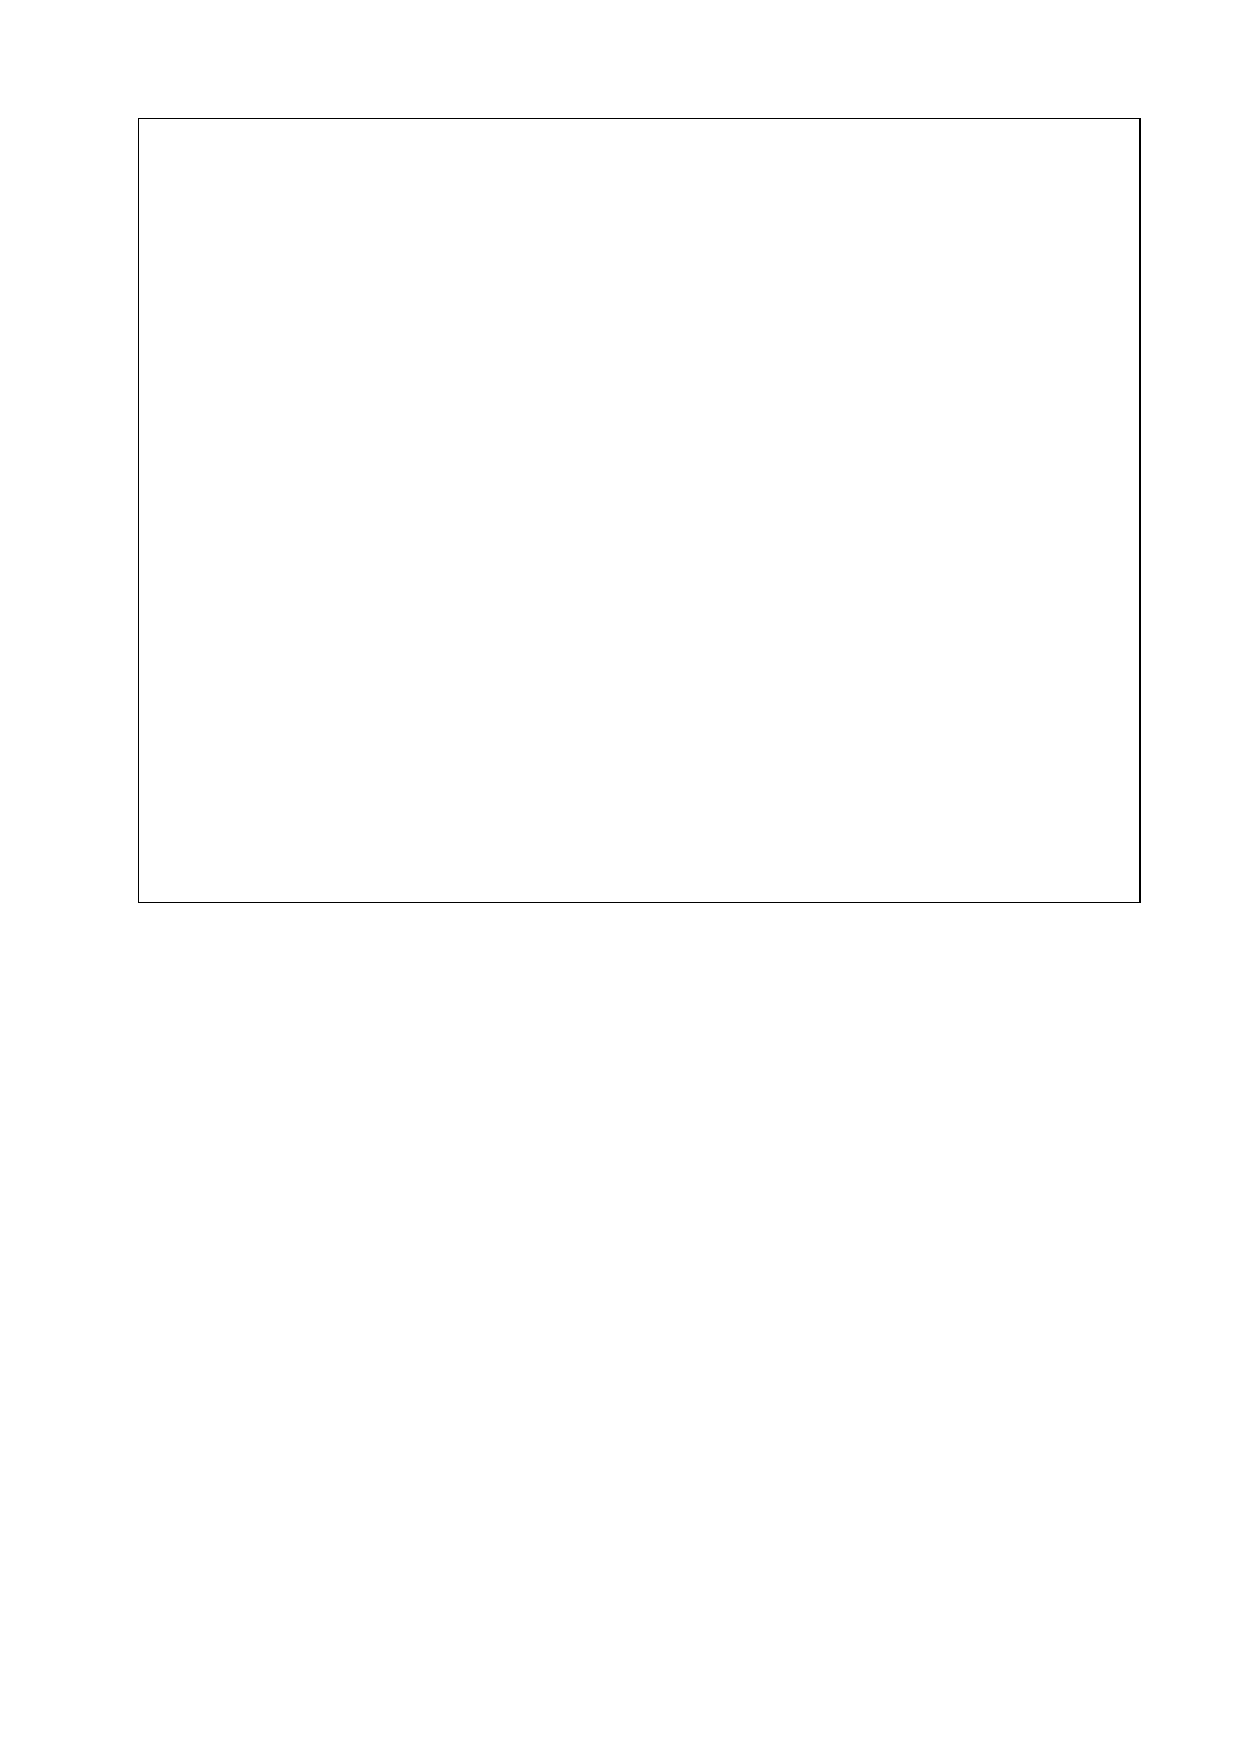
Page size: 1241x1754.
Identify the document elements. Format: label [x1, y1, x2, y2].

table_cell [139, 119, 1139, 902]
